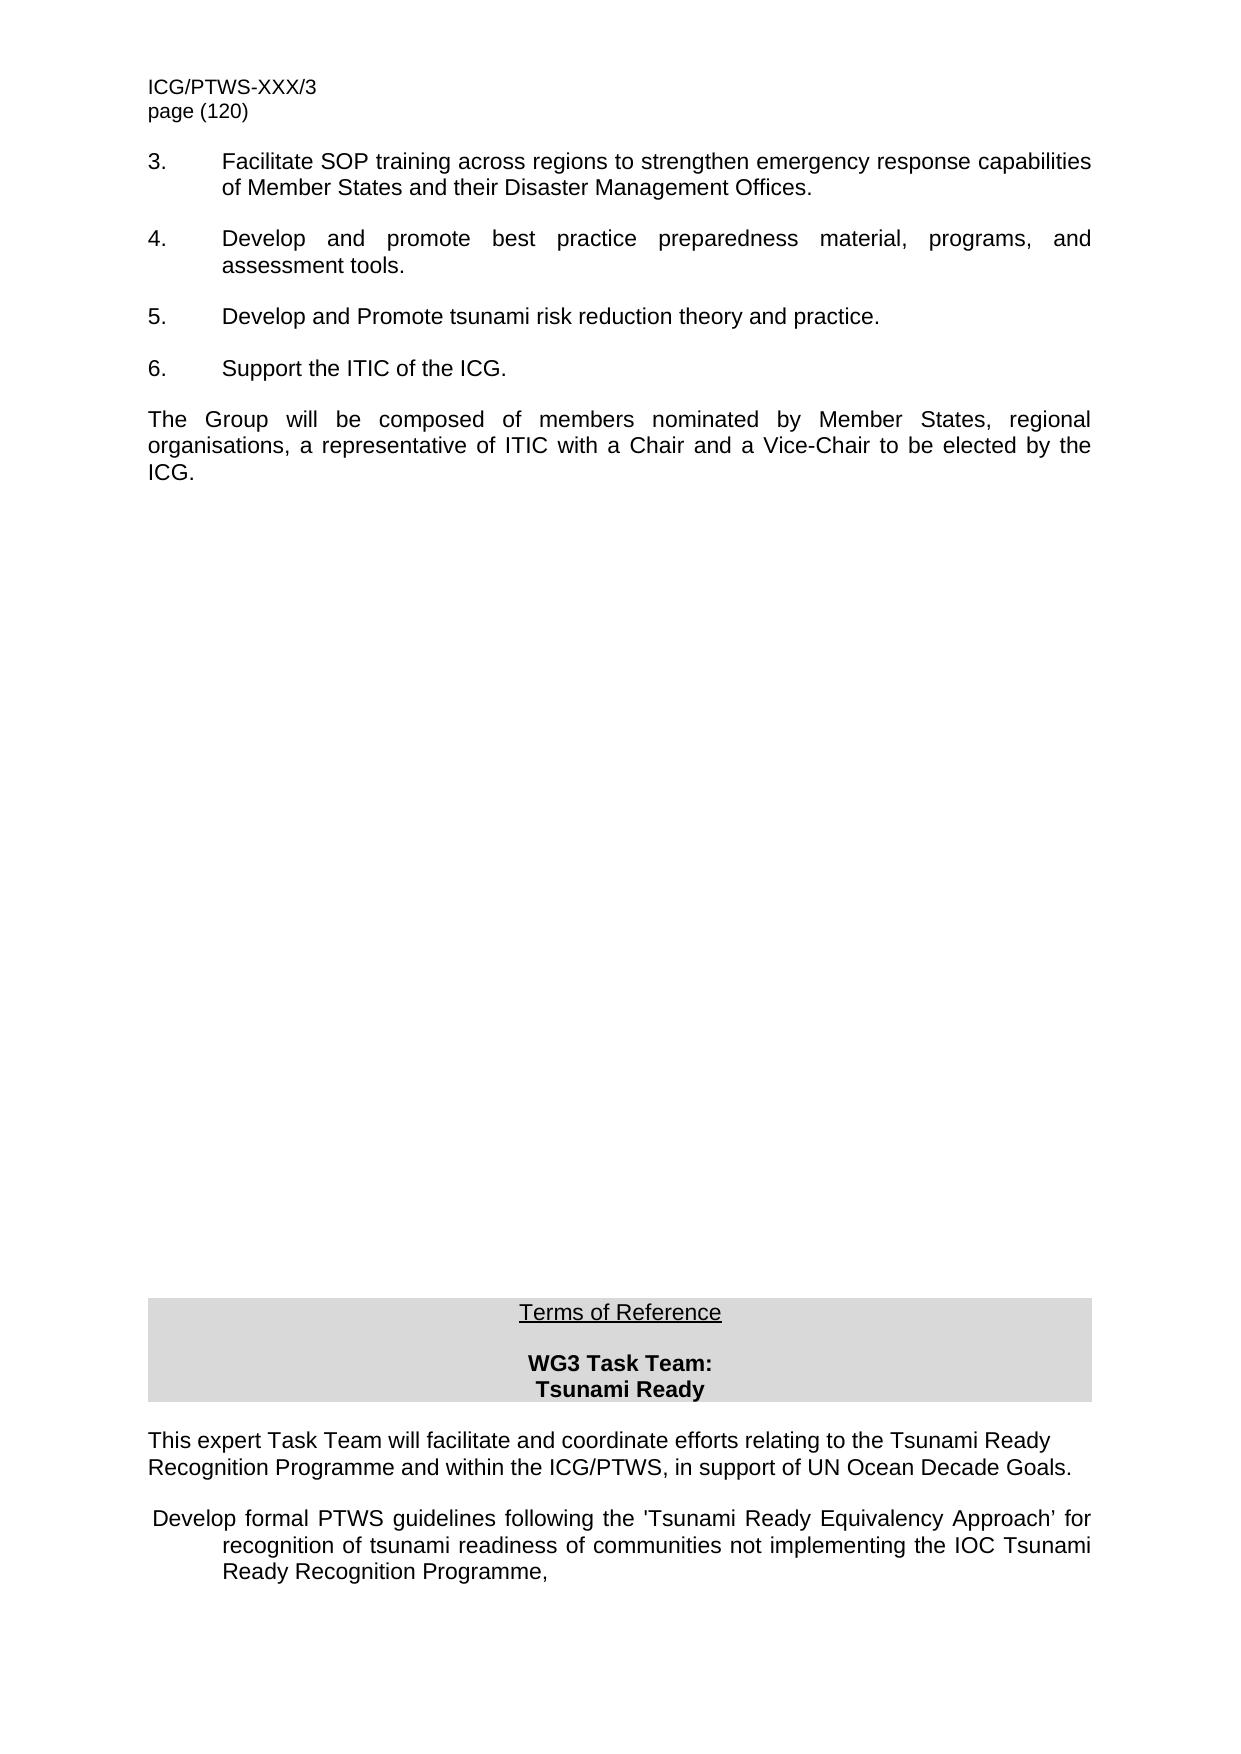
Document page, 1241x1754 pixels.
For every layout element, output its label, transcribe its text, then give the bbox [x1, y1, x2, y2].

text Terms of Reference [148, 1298, 1092, 1325]
text The Group will be composed of members nominated by Member States, regional organisations, a representative of ITIC with a Chair and a Vice-Chair to be elected by the ICG. [148, 406, 1092, 485]
list Develop and promote best practice preparedness material, programs, and assessment tools. [148, 225, 1092, 278]
list Develop and Promote tsunami risk reduction theory and practice. [148, 303, 1092, 329]
list Support the ITIC of the ICG. [148, 354, 1092, 381]
text Develop formal PTWS guidelines following the 'Tsunami Ready Equivalency Approach’ for recognition of tsunami readiness of communities not implementing the IOC Tsunami Ready Recognition Programme, [152, 1505, 1092, 1584]
list Facilitate SOP training across regions to strengthen emergency response capabilities of Member States and their Disaster Management Offices. [148, 148, 1092, 200]
text This expert Task Team will facilitate and coordinate efforts relating to the Tsunami Ready Recognition Programme and within the ICG/PTWS, in support of UN Ocean Decade Goals. [148, 1427, 1092, 1480]
text WG3 Task Team: Tsunami Ready [148, 1350, 1092, 1402]
